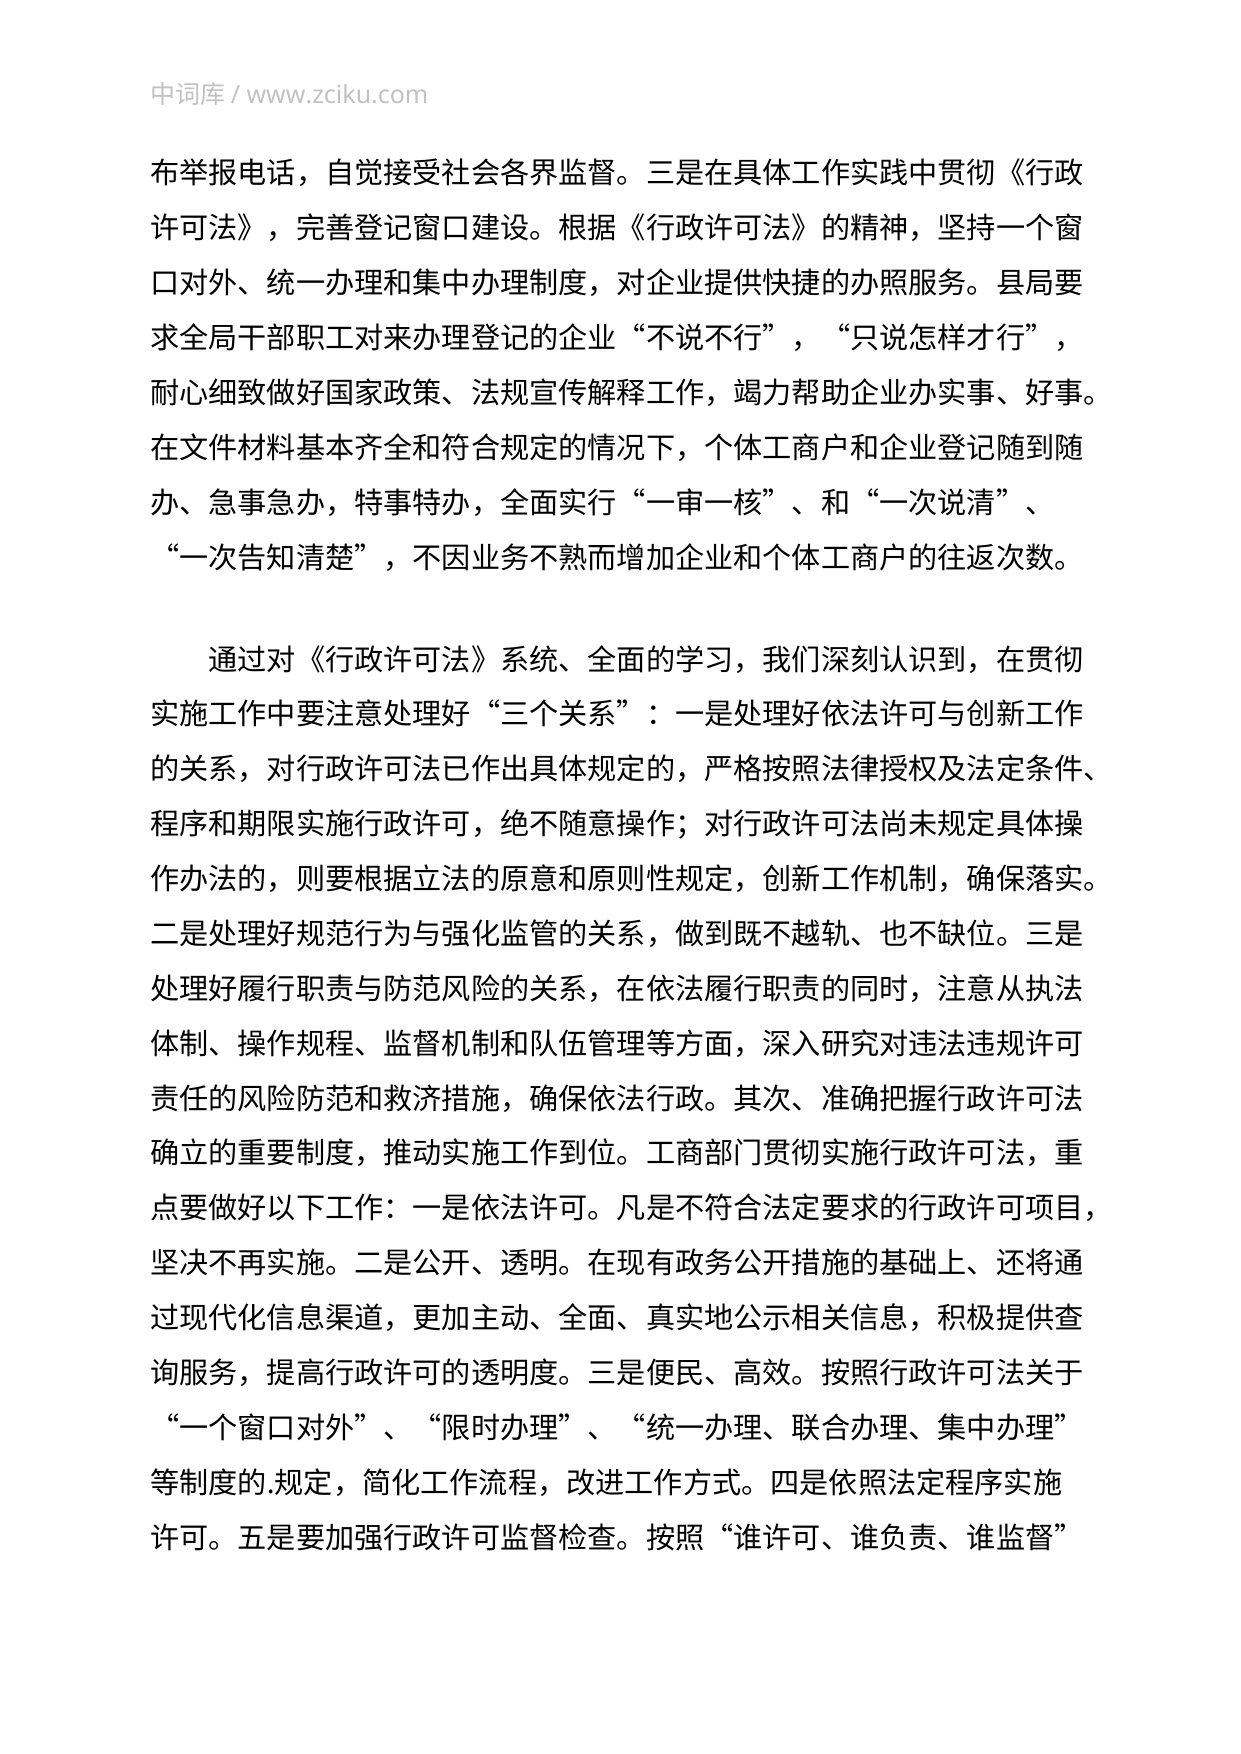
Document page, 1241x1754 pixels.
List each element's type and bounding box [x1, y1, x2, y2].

text [150, 636, 1090, 1557]
text [150, 150, 1090, 577]
